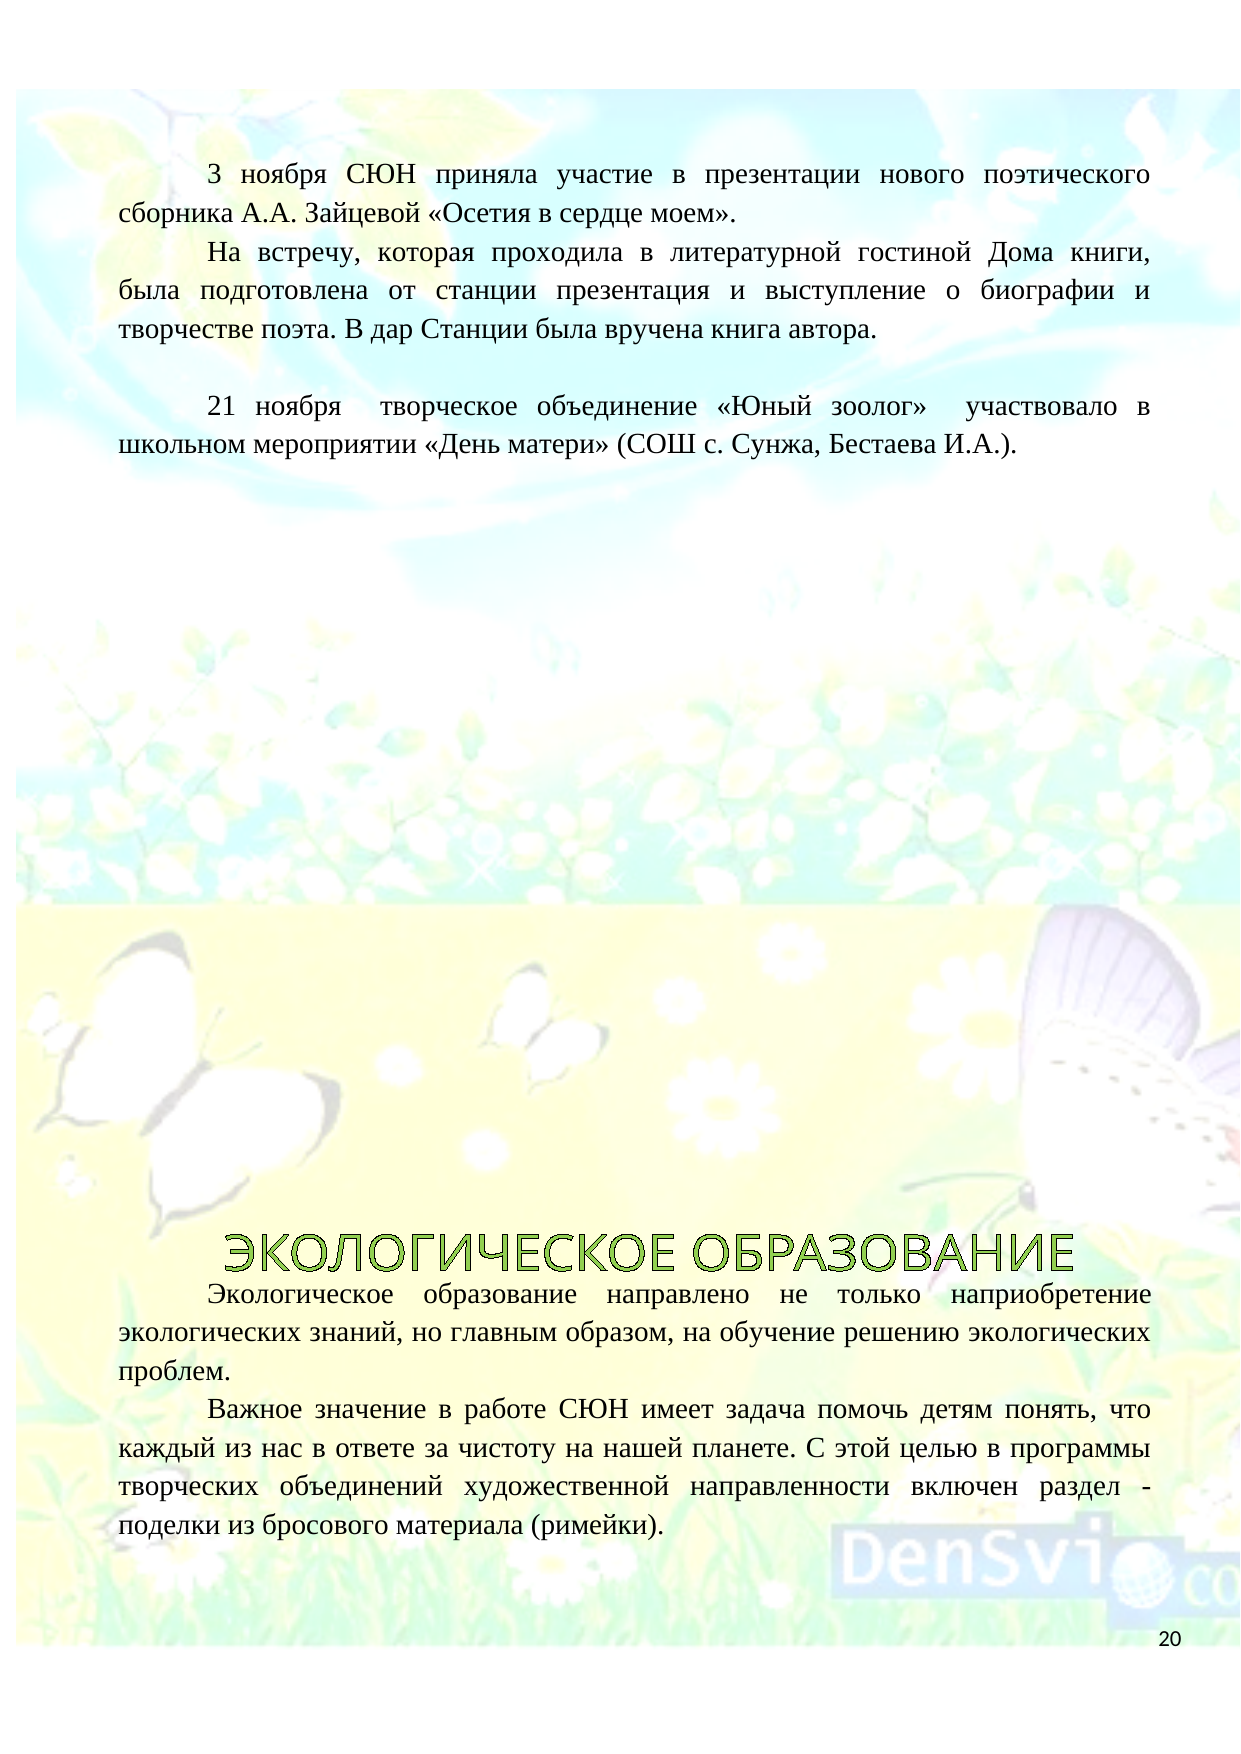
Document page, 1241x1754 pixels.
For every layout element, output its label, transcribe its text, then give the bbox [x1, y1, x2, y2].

text 3 ноября СЮН приняла участие в презентации нового поэтического сборника А.А. Зайцевой «Осетия в сердце моем». [118, 157, 1152, 229]
text 21 ноября творческое объединение «Юный зоолог» участвовало в школьном мероприятии «День матери» (СОШ с. Сунжа, Бестаева И.А.). [118, 388, 1152, 460]
text На встречу, которая проходила в литературной гостиной Дома книги, была подготовлена от станции презентация и выступление о биографии и творчестве поэта. В дар Станции была вручена книга автора. [118, 234, 1152, 344]
text Экологическое образование направлено не только наприобретение экологических знаний, но главным образом, на обучение решению экологических проблем. [118, 1276, 1152, 1386]
text Важное значение в работе СЮН имеет задача помочь детям понять, что каждый из нас в ответе за чистоту на нашей планете. С этой целью в программы творческих объединений художественной направленности включен раздел - поделки из бросового материала (римейки). [118, 1391, 1152, 1541]
